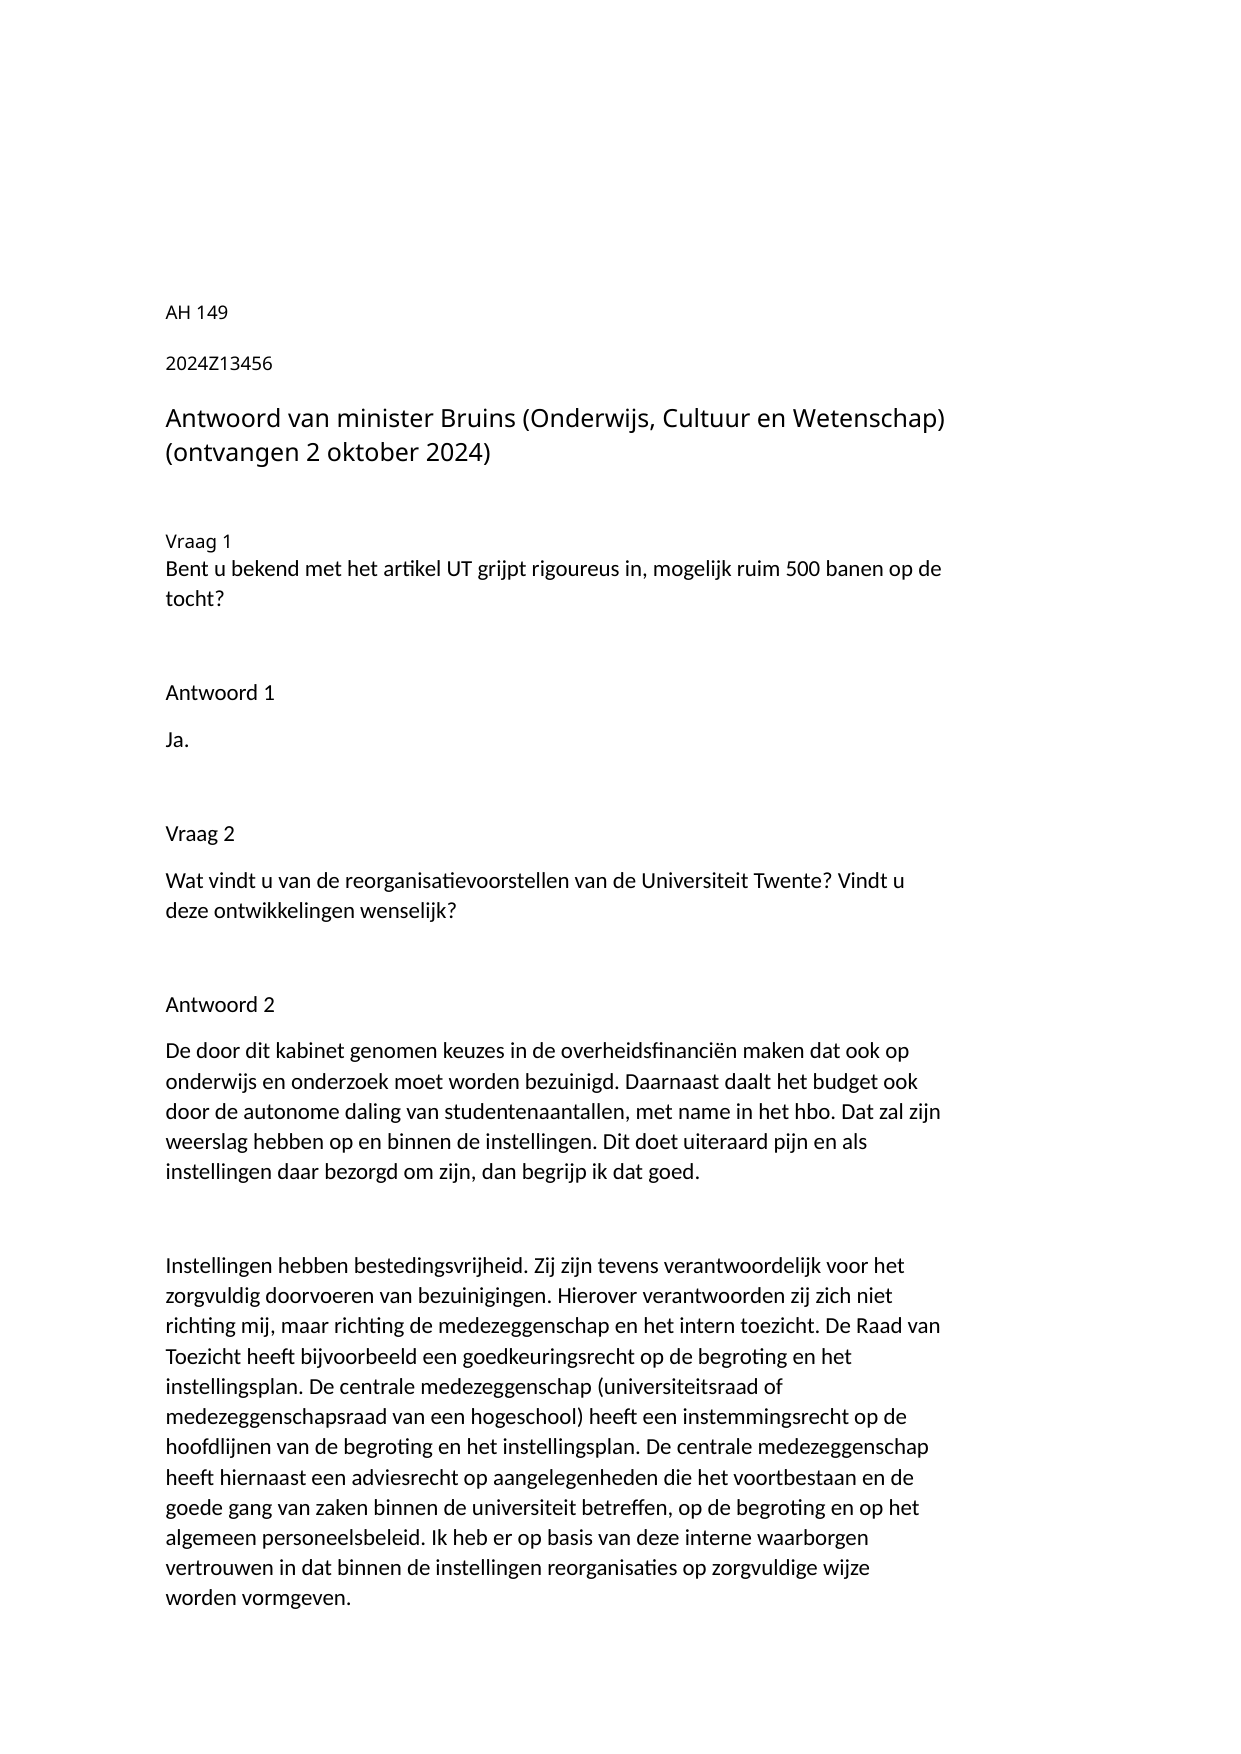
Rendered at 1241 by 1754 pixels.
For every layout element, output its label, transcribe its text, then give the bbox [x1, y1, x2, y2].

text AH 149 [165, 299, 947, 324]
text Antwoord 1 [165, 678, 947, 706]
text De door dit kabinet genomen keuzes in de overheidsfinanciën maken dat ook op onderwijs en onderzoek moet worden bezuinigd. Daarnaast daalt het budget ook door de autonome daling van studentenaantallen, met name in het hbo. Dat zal zijn weerslag hebben op en binnen de instellingen. Dit doet uiteraard pijn en als instellingen daar bezorgd om zijn, dan begrijp ik dat goed. [165, 1037, 947, 1185]
text Wat vindt u van de reorganisatievoorstellen van de Universiteit Twente? Vindt u deze ontwikkelingen wenselijk? [165, 866, 947, 924]
text Vraag 2 [165, 819, 947, 847]
text Vraag 1 [165, 529, 947, 554]
text Ja. [165, 725, 947, 753]
text Bent u bekend met het artikel UT grijpt rigoureus in, mogelijk ruim 500 banen op de tocht? [165, 554, 947, 612]
text Antwoord 2 [165, 990, 947, 1018]
text Antwoord van minister Bruins (Onderwijs, Cultuur en Wetenschap) (ontvangen 2 oktober 2024) [165, 401, 947, 469]
text 2024Z13456 [165, 350, 947, 376]
text Instellingen hebben bestedingsvrijheid. Zij zijn tevens verantwoordelijk voor het zorgvuldig doorvoeren van bezuinigingen. Hierover verantwoorden zij zich niet richting mij, maar richting de medezeggenschap en het intern toezicht. De Raad van Toezicht heeft bijvoorbeeld een goedkeuringsrecht op de begroting en het instellingsplan. De centrale medezeggenschap (universiteitsraad of medezeggenschapsraad van een hogeschool) heeft een instemmingsrecht op de hoofdlijnen van de begroting en het instellingsplan. De centrale medezeggenschap heeft hiernaast een adviesrecht op aangelegenheden die het voortbestaan en de goede gang van zaken binnen de universiteit betreffen, op de begroting en op het algemeen personeelsbeleid. Ik heb er op basis van deze interne waarborgen vertrouwen in dat binnen de instellingen reorganisaties op zorgvuldige wijze worden vormgeven. [165, 1251, 947, 1611]
